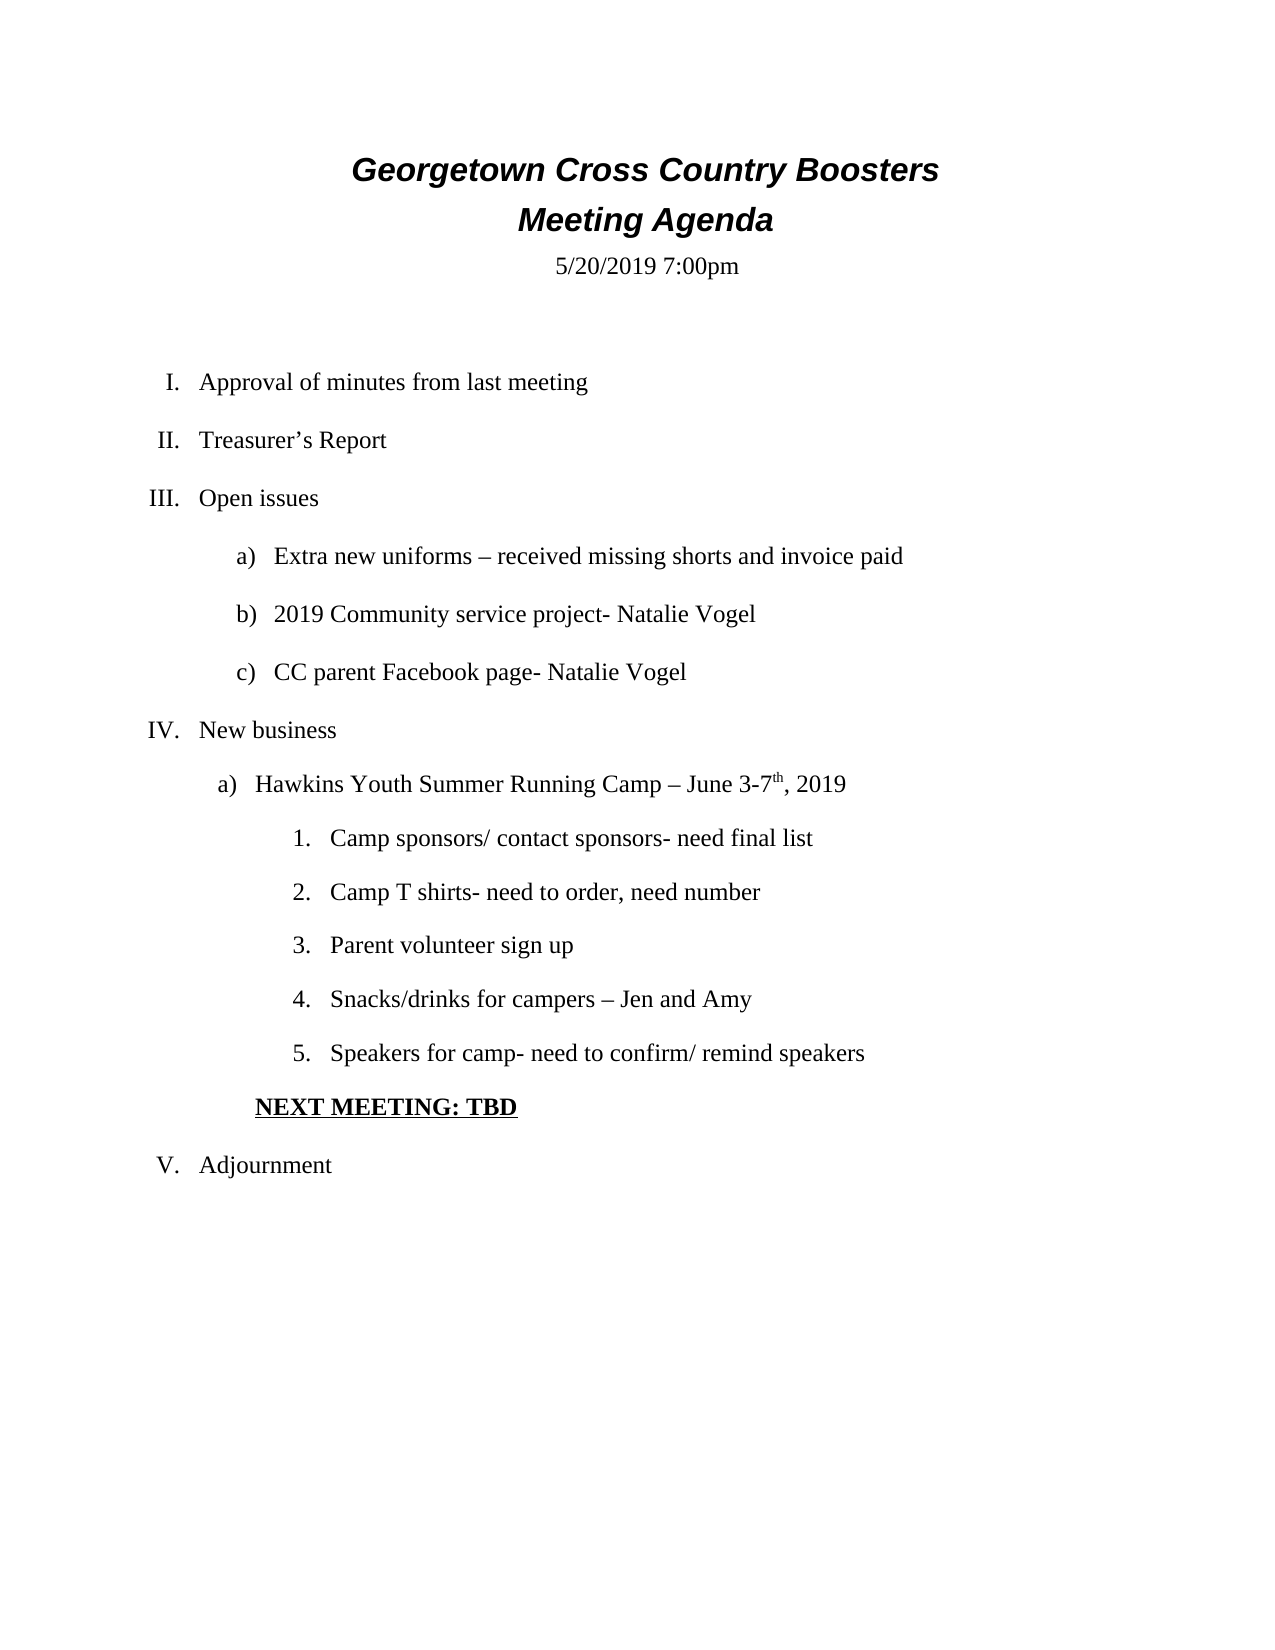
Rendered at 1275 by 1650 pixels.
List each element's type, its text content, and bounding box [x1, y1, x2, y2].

list Extra new uniforms – received missing shorts and invoice paid [236, 541, 1095, 570]
list Parent volunteer sign up [292, 930, 1095, 959]
list Camp T shirts- need to order, need number [292, 877, 1095, 905]
list NEXT MEETING: TBD [255, 1092, 1095, 1121]
list Snacks/drinks for campers – Jen and Amy [292, 984, 1095, 1013]
subtitle 5/20/2019 7:00pm [199, 251, 1095, 279]
list CC parent Facebook page- Natalie Vogel [236, 657, 1095, 686]
list Hawkins Youth Summer Running Camp – June 3-7th, 2019 [217, 769, 1095, 798]
list Camp sponsors/ contact sponsors- need final list [292, 823, 1095, 851]
subtitle Georgetown Cross Country Boosters [199, 150, 1095, 188]
list Treasurer’s Report [180, 425, 1095, 454]
list Speakers for camp- need to confirm/ remind speakers [292, 1038, 1095, 1067]
list 2019 Community service project- Natalie Vogel [236, 599, 1095, 628]
